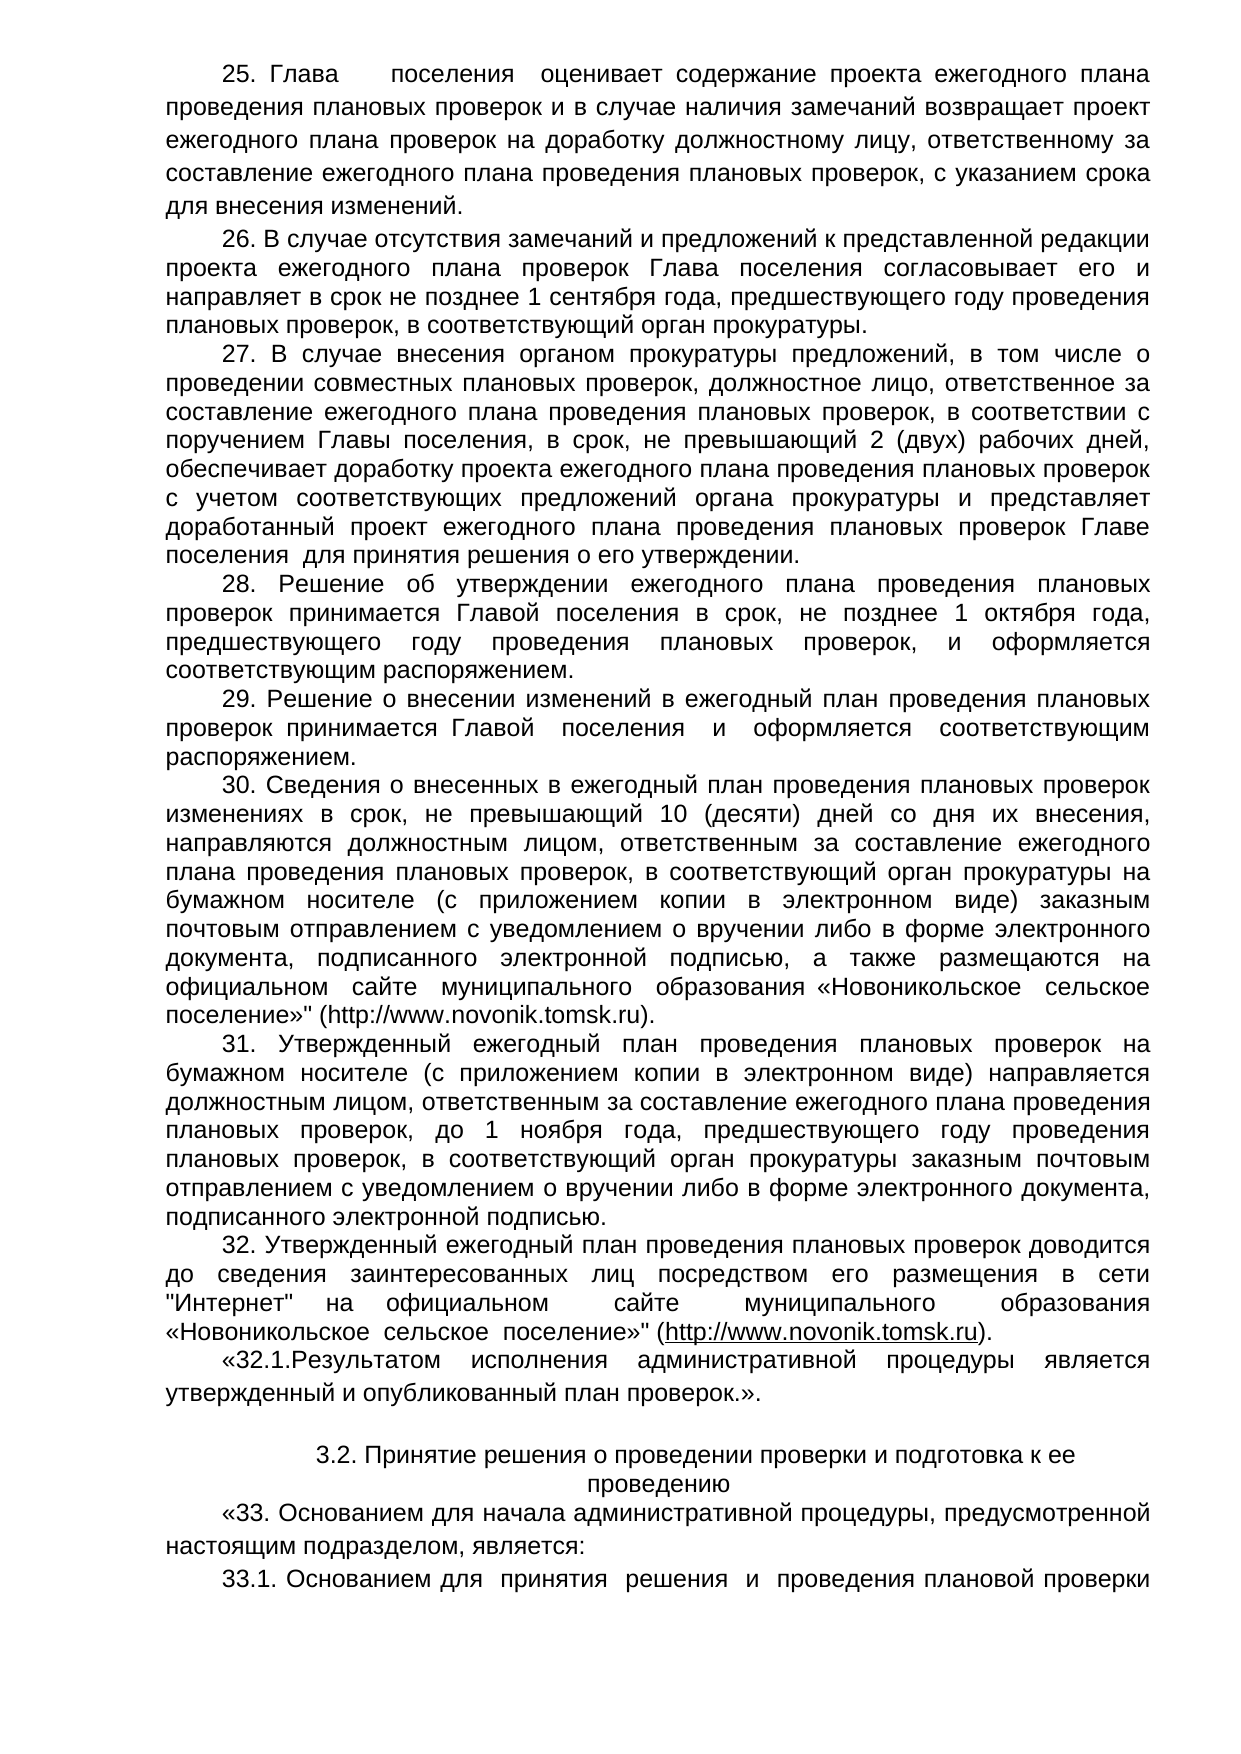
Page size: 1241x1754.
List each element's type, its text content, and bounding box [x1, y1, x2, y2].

text 26. В случае отсутствия замечаний и предложений к представленной редакции проекта ежегодного плана проверок Глава поселения согласовывает его и направляет в срок не позднее 1 сентября года, предшествующего году проведения плановых проверок, в соответствующий орган прокуратуры. [165, 224, 1152, 339]
text 29. Решение о внесении изменений в ежегодный план проведения плановых проверок принимается Главой поселения и оформляется соответствующим распоряжением. [165, 684, 1152, 770]
text 27. В случае внесения органом прокуратуры предложений, в том числе о проведении совместных плановых проверок, должностное лицо, ответственное за составление ежегодного плана проведения плановых проверок, в соответствии с поручением Главы поселения, в срок, не превышающий 2 (двух) рабочих дней, обеспечивает доработку проекта ежегодного плана проведения плановых проверок с учетом соответствующих предложений органа прокуратуры и представляет доработанный проект ежегодного плана проведения плановых проверок Главе поселения для принятия решения о его утверждении. [165, 339, 1152, 569]
text 3.2. Принятие решения о проведении проверки и подготовка к ее проведению [165, 1440, 1152, 1498]
text 28. Решение об утверждении ежегодного плана проведения плановых проверок принимается Главой поселения в срок, не позднее 1 октября года, предшествующего году проведения плановых проверок, и оформляется соответствующим распоряжением. [165, 569, 1152, 684]
text «32.1.Результатом исполнения административной процедуры является утвержденный и опубликованный план проверок.». [165, 1345, 1152, 1407]
text 31. Утвержденный ежегодный план проведения плановых проверок на бумажном носителе (с приложением копии в электронном виде) направляется должностным лицом, ответственным за составление ежегодного плана проведения плановых проверок, до 1 ноября года, предшествующего году проведения плановых проверок, в соответствующий орган прокуратуры заказным почтовым отправлением с уведомлением о вручении либо в форме электронного документа, подписанного электронной подписью. [165, 1029, 1152, 1230]
text «33. Основанием для начала административной процедуры, предусмотренной настоящим подразделом, является: [165, 1498, 1152, 1559]
text 25. Глава поселения оценивает содержание проекта ежегодного плана проведения плановых проверок и в случае наличия замечаний возвращает проект ежегодного плана проверок на доработку должностному лицу, ответственному за составление ежегодного плана проведения плановых проверок, с указанием срока для внесения изменений. [165, 59, 1152, 220]
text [165, 1564, 1152, 1592]
text 30. Сведения о внесенных в ежегодный план проведения плановых проверок изменениях в срок, не превышающий 10 (десяти) дней со дня их внесения, направляются должностным лицом, ответственным за составление ежегодного плана проведения плановых проверок, в соответствующий орган прокуратуры на бумажном носителе (с приложением копии в электронном виде) заказным почтовым отправлением с уведомлением о вручении либо в форме электронного документа, подписанного электронной подписью, а также размещаются на официальном сайте муниципального образования «Новоникольское сельское поселение»" (http://www.novonik.tomsk.ru). [165, 770, 1152, 1029]
text 32. Утвержденный ежегодный план проведения плановых проверок доводится до сведения заинтересованных лиц посредством его размещения в сети "Интернет" на официальном сайте муниципального образования «Новоникольское сельское поселение»" (http://www.novonik.tomsk.ru). [165, 1230, 1152, 1345]
